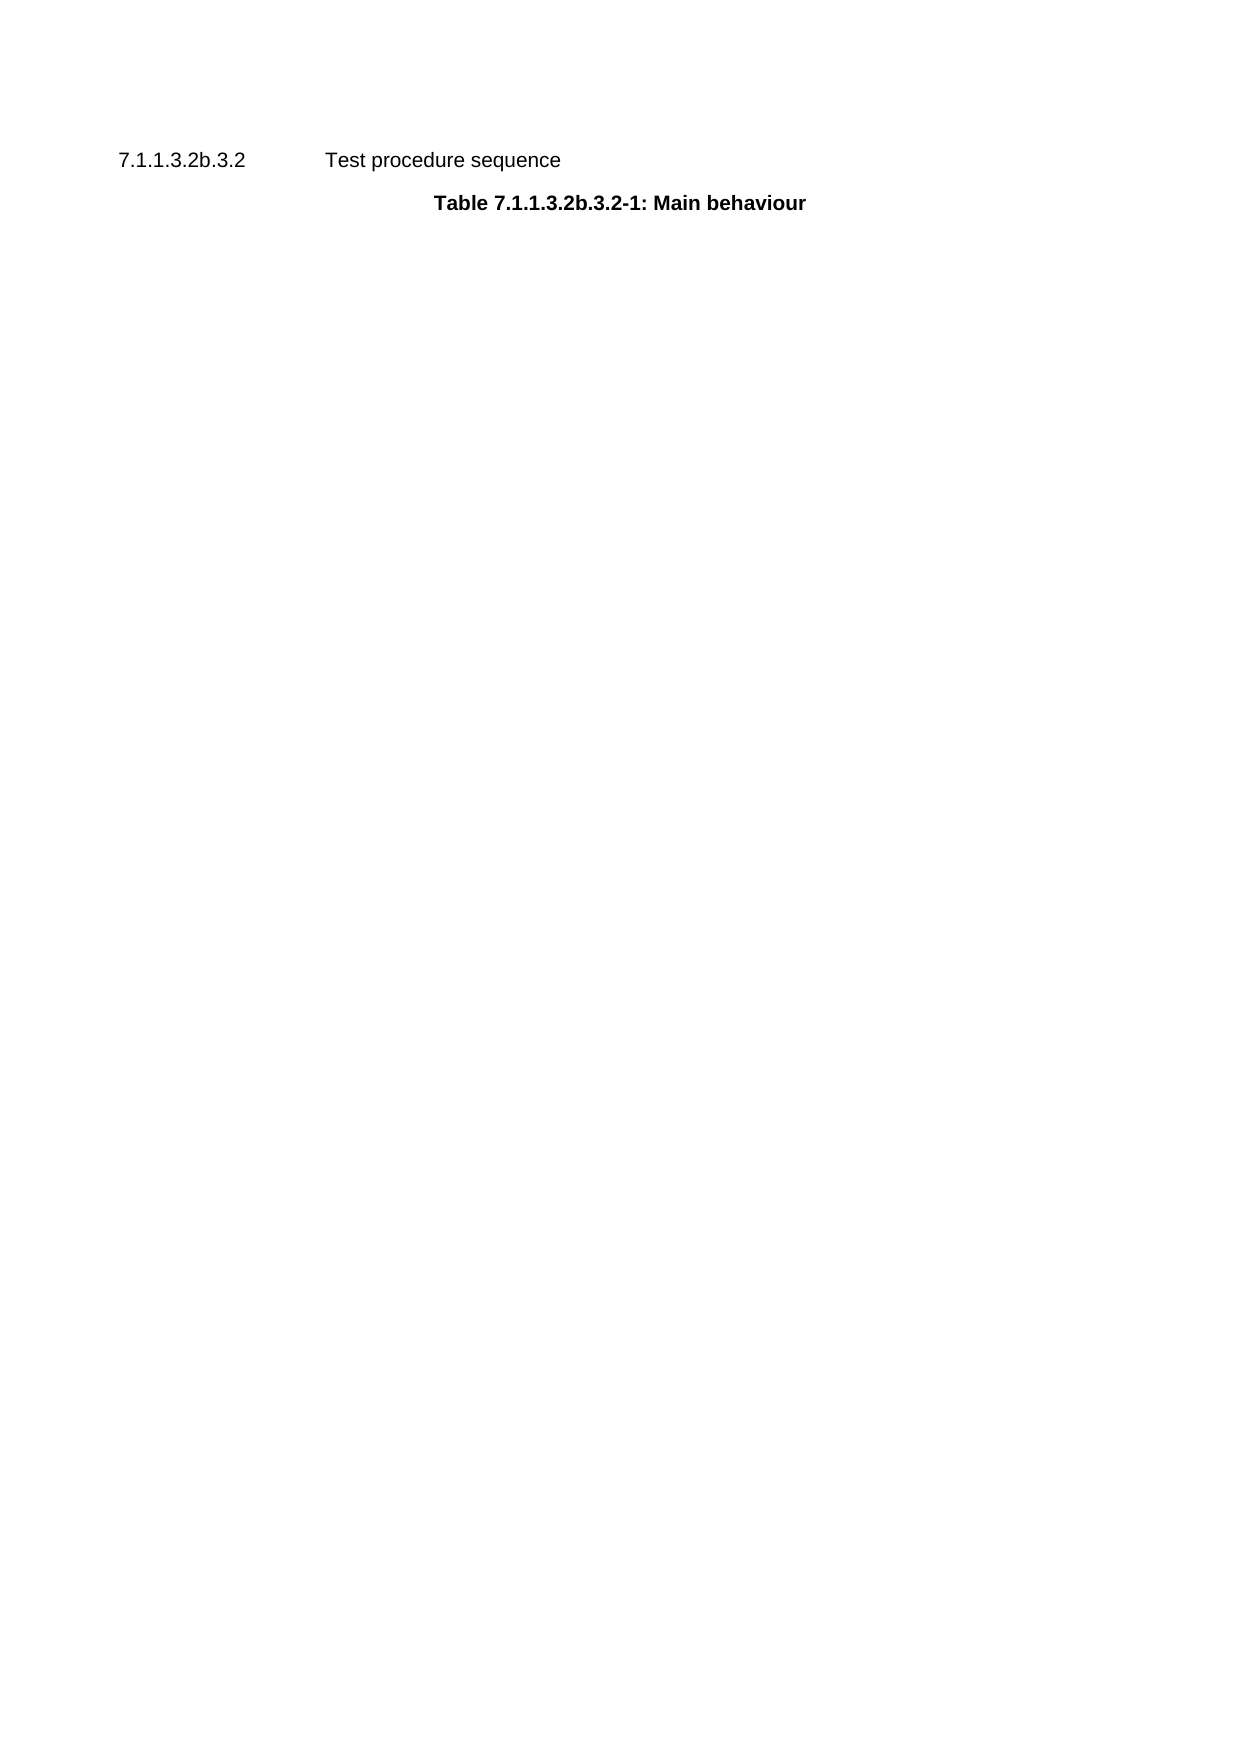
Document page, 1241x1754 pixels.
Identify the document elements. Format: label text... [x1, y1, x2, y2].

text Table 7.1.1.3.2b.3.2-1: Main behaviour [118, 190, 1122, 214]
text 7.1.1.3.2b.3.2 Test procedure sequence [118, 148, 1122, 172]
